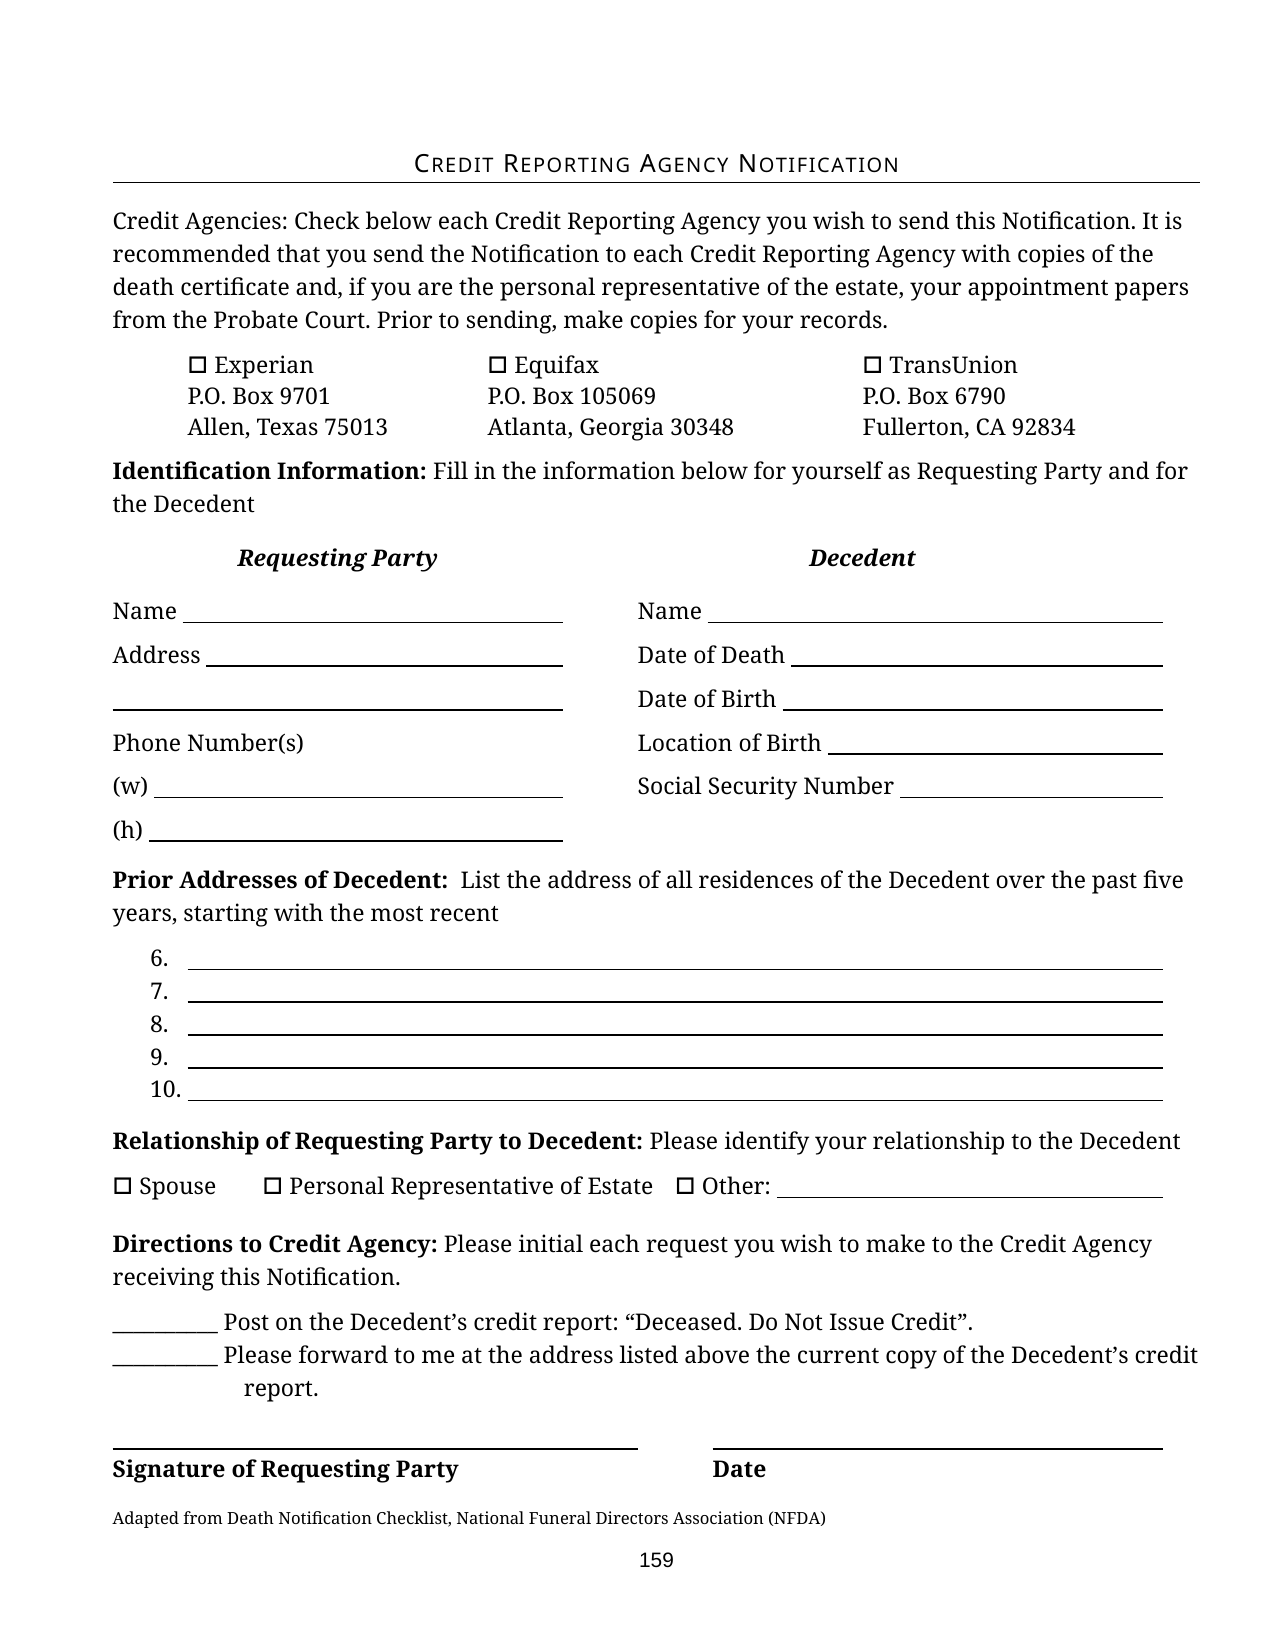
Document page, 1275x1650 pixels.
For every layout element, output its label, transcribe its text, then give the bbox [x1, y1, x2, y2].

text Identification Information: Fill in the information below for yourself as Requesting Party and for the Decedent [112, 455, 1200, 519]
text Relationship of Requesting Party to Decedent: Please identify your relationship to the Decedent [112, 1125, 1200, 1156]
text (h) [112, 814, 1200, 845]
text Adapted from Death Notification Checklist, National Funeral Directors Association (NFDA) [112, 1507, 1200, 1530]
text __________ Post on the Decedent’s credit report: “Deceased. Do Not Issue Credit”. [112, 1306, 1200, 1337]
text Address Date of Death [112, 639, 1200, 670]
subtitle Credit Reporting Agency Notification [112, 145, 1200, 183]
text Directions to Credit Agency: Please initial each request you wish to make to the Credit Agency receiving this Notification. [112, 1228, 1200, 1292]
text Spouse Personal Representative of Estate Other: [112, 1170, 1200, 1201]
text __________ Please forward to me at the address listed above the current copy of the Decedent’s credit report. [112, 1339, 1200, 1403]
text Name Name [112, 595, 1200, 626]
text Requesting Party Decedent [112, 542, 1200, 573]
text (w) Social Security Number [112, 770, 1200, 801]
text Prior Addresses of Decedent: List the address of all residences of the Decedent over the past five years, starting with the most recent [112, 864, 1200, 928]
list P.O. Box 9701 P.O. Box 105069 P.O. Box 6790 [187, 380, 1200, 411]
text Signature of Requesting Party Date [112, 1453, 1200, 1484]
list Experian Equifax TransUnion [187, 349, 1200, 380]
text Date of Birth [112, 683, 1200, 714]
list Allen, Texas 75013 Atlanta, Georgia 30348 Fullerton, CA 92834 [187, 411, 1200, 443]
text Credit Agencies: Check below each Credit Reporting Agency you wish to send this Notification. It is recommended that you send the Notification to each Credit Reporting Agency with copies of the death certificate and, if you are the personal representative of the estate, your appointment papers from the Probate Court. Prior to sending, make copies for your records. [112, 205, 1200, 335]
text Phone Number(s) Location of Birth [112, 726, 1200, 758]
